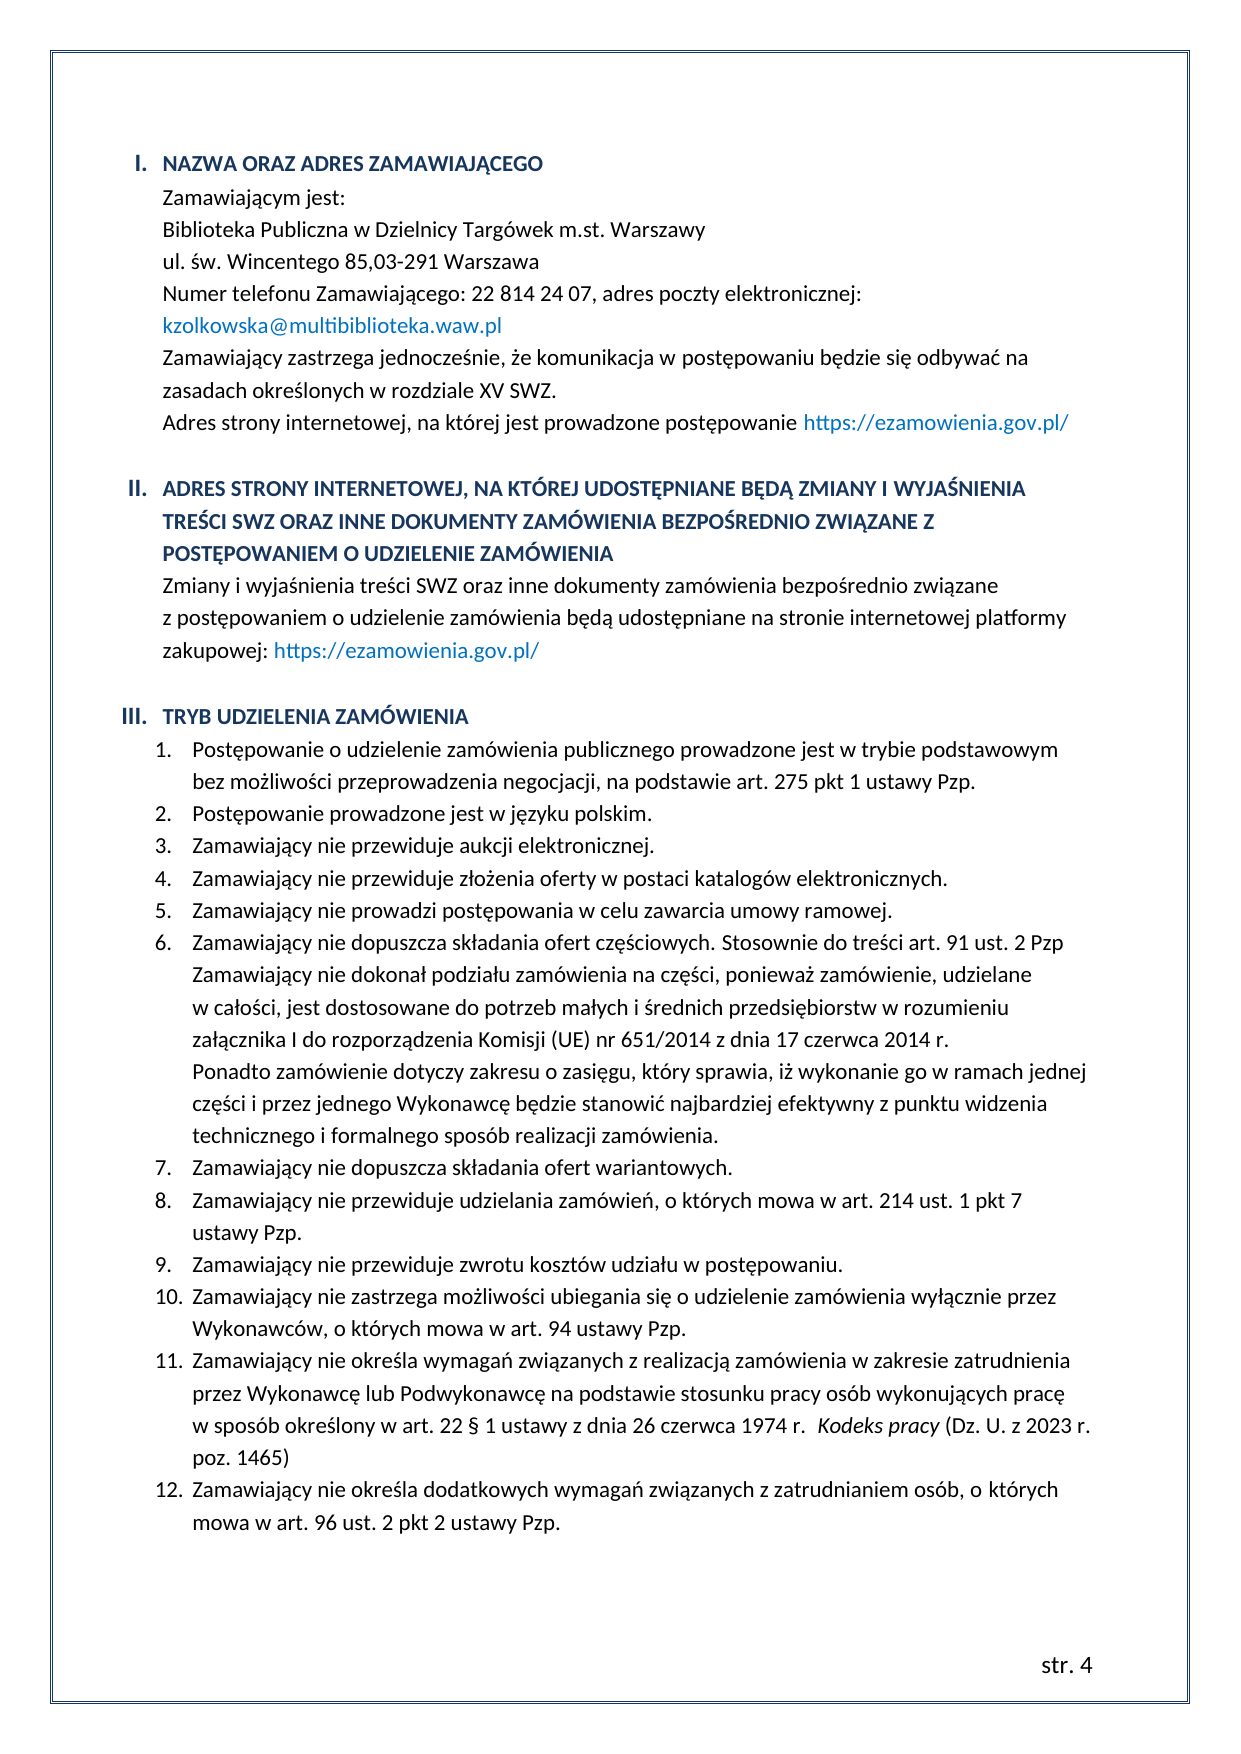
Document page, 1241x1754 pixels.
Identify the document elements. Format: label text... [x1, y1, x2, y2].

subtitle ADRES STRONY INTERNETOWEJ, NA KTÓREJ UDOSTĘPNIANE BĘDĄ ZMIANY I WYJAŚNIENIA TREŚCI SWZ ORAZ INNE DOKUMENTY ZAMÓWIENIA BEZPOŚREDNIO ZWIĄZANE Z POSTĘPOWANIEM O UDZIELENIE ZAMÓWIENIA [148, 472, 1093, 567]
list Numer telefonu Zamawiającego: 22 814 24 07, adres poczty elektronicznej: kzolkowska@multibiblioteka.waw.pl [162, 279, 1093, 339]
list ul. św. Wincentego 85,03-291 Warszawa [162, 247, 1093, 275]
list Zamawiający nie dopuszcza składania ofert wariantowych. [154, 1153, 1093, 1182]
subtitle TRYB UDZIELENIA ZAMÓWIENIA [148, 700, 1093, 731]
list Zamawiającym jest: [162, 183, 1093, 211]
list Zamawiający nie przewiduje zwrotu kosztów udziału w postępowaniu. [154, 1250, 1093, 1278]
list Zamawiający nie określa dodatkowych wymagań związanych z zatrudnianiem osób, o których mowa w art. 96 ust. 2 pkt 2 ustawy Pzp. [154, 1475, 1093, 1536]
list Zamawiający nie przewiduje udzielania zamówień, o których mowa w art. 214 ust. 1 pkt 7 ustawy Pzp. [154, 1186, 1093, 1246]
list Ponadto zamówienie dotyczy zakresu o zasięgu, który sprawia, iż wykonanie go w ramach jednej części i przez jednego Wykonawcę będzie stanowić najbardziej efektywny z punktu widzenia technicznego i formalnego sposób realizacji zamówienia. [192, 1057, 1093, 1149]
list Zamawiający nie prowadzi postępowania w celu zawarcia umowy ramowej. [154, 896, 1093, 924]
list Zamawiający nie przewiduje złożenia oferty w postaci katalogów elektronicznych. [154, 864, 1093, 892]
list Postępowanie o udzielenie zamówienia publicznego prowadzone jest w trybie podstawowym bez możliwości przeprowadzenia negocjacji, na podstawie art. 275 pkt 1 ustawy Pzp. [154, 735, 1093, 795]
list Zamawiający nie dopuszcza składania ofert częściowych. Stosownie do treści art. 91 ust. 2 Pzp Zamawiający nie dokonał podziału zamówienia na części, ponieważ zamówienie, udzielane w całości, jest dostosowane do potrzeb małych i średnich przedsiębiorstw w rozumieniu załącznika I do rozporządzenia Komisji (UE) nr 651/2014 z dnia 17 czerwca 2014 r. [154, 928, 1093, 1053]
subtitle NAZWA ORAZ ADRES ZAMAWIAJĄCEGO [148, 148, 1093, 178]
list Zamawiający nie przewiduje aukcji elektronicznej. [154, 832, 1093, 860]
list Zamawiający zastrzega jednocześnie, że komunikacja w postępowaniu będzie się odbywać na zasadach określonych w rozdziale XV SWZ. [162, 343, 1093, 404]
list Zamawiający nie zastrzega możliwości ubiegania się o udzielenie zamówienia wyłącznie przez Wykonawców, o których mowa w art. 94 ustawy Pzp. [154, 1282, 1093, 1342]
list Zmiany i wyjaśnienia treści SWZ oraz inne dokumenty zamówienia bezpośrednio związane z postępowaniem o udzielenie zamówienia będą udostępniane na stronie internetowej platformy zakupowej: https://ezamowienia.gov.pl/ [162, 571, 1093, 664]
list Zamawiający nie określa wymagań związanych z realizacją zamówienia w zakresie zatrudnienia przez Wykonawcę lub Podwykonawcę na podstawie stosunku pracy osób wykonujących pracę w sposób określony w art. 22 § 1 ustawy z dnia 26 czerwca 1974 r. Kodeks pracy (Dz. U. z 2023 r. poz. 1465) [154, 1347, 1093, 1471]
list Adres strony internetowej, na której jest prowadzone postępowanie https://ezamowienia.gov.pl/ [162, 408, 1093, 436]
list Postępowanie prowadzone jest w języku polskim. [154, 799, 1093, 827]
list Biblioteka Publiczna w Dzielnicy Targówek m.st. Warszawy [162, 215, 1093, 243]
